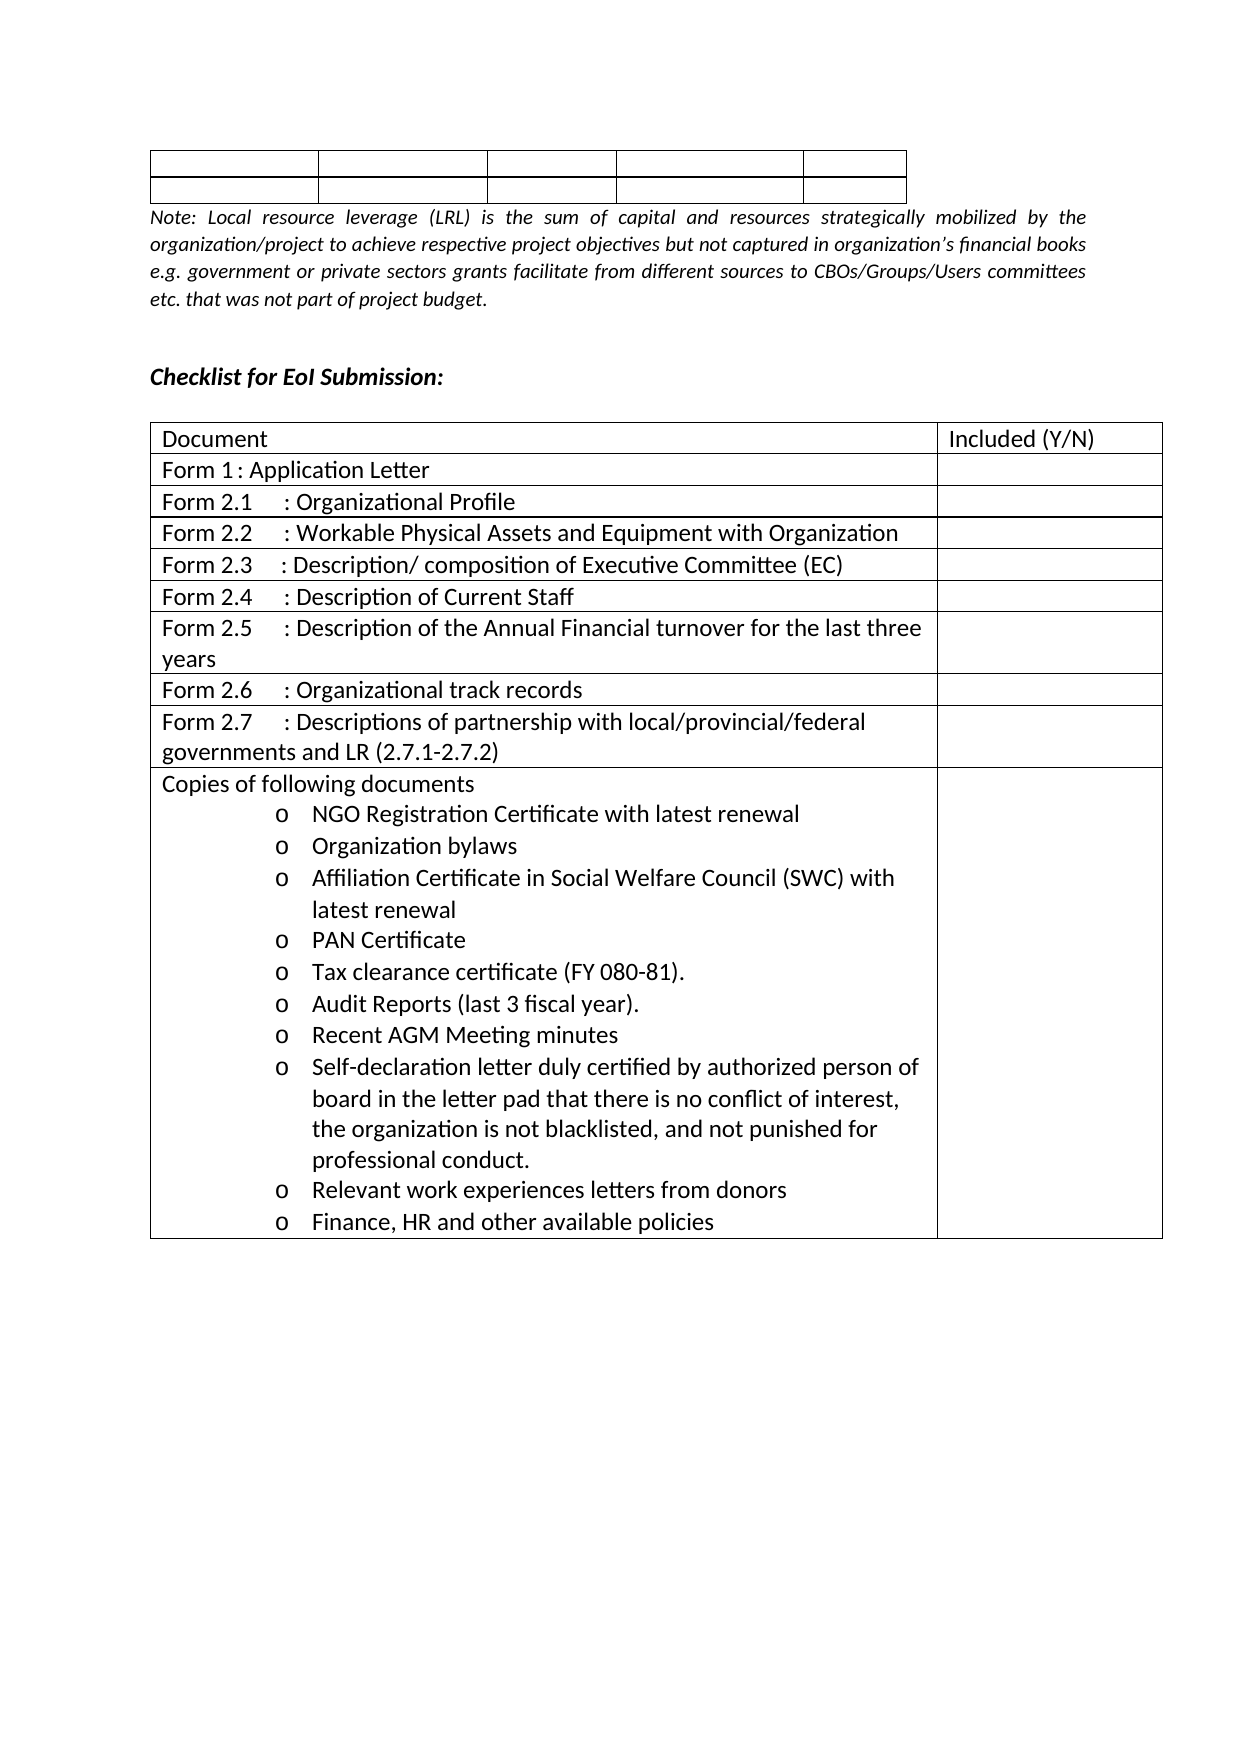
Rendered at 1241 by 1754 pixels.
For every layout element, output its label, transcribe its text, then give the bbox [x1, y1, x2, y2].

table_cell [938, 612, 1162, 673]
table_cell [488, 151, 616, 176]
table_cell [617, 151, 803, 176]
table_cell Form 2.2 : Workable Physical Assets and Equipment with Organization [151, 518, 937, 548]
table_cell [804, 151, 906, 176]
subtitle Checklist for EoI Submission: [150, 361, 1090, 391]
table_cell Form 2.4 : Description of Current Staff [151, 581, 937, 611]
table_cell [488, 178, 616, 203]
table_cell Form 2.7 : Descriptions of partnership with local/provincial/federal governments and LR (2.7.1-2.7.2) [151, 706, 937, 767]
table_cell Form 1 : Application Letter [151, 454, 937, 485]
table_cell [319, 178, 487, 203]
table_cell Form 2.5 : Description of the Annual Financial turnover for the last three years [151, 612, 937, 673]
table_cell [938, 486, 1162, 516]
table_cell [938, 454, 1162, 485]
table_cell [617, 178, 803, 203]
table_header Document [151, 423, 937, 453]
table_cell [938, 768, 1162, 1238]
table_cell [938, 581, 1162, 611]
table_cell [151, 151, 318, 176]
table_cell [319, 151, 487, 176]
table_cell Form 2.1 : Organizational Profile [151, 486, 937, 516]
text Note: Local resource leverage (LRL) is the sum of capital and resources strategically mobilized by the organization/project to achieve respective project objectives but not captured in organization’s financial books e.g. government or private sectors grants facilitate from different sources to CBOs/Groups/Users committees etc. that was not part of project budget. [150, 204, 1090, 312]
table_cell [938, 518, 1162, 548]
table_cell [938, 706, 1162, 767]
table_cell [804, 178, 906, 203]
table_cell Form 2.3 : Description/ composition of Executive Committee (EC) [151, 549, 937, 579]
table_cell Form 2.6 : Organizational track records [151, 674, 937, 705]
table_cell Copies of following documents NGO Registration Certificate with latest renewal Organization bylaws Affiliation Certificate in Social Welfare Council (SWC) with latest renewal PAN Certificate Tax clearance certificate (FY 080-81). Audit Reports (last 3 fiscal year). Recent AGM Meeting minutes Self-declaration letter duly certified by authorized person of board in the letter pad that there is no conflict of interest, the organization is not blacklisted, and not punished for professional conduct. Relevant work experiences letters from donors Finance, HR and other available policies [151, 768, 937, 1238]
table_cell [938, 549, 1162, 579]
table_cell [151, 178, 318, 203]
table_header Included (Y/N) [938, 423, 1162, 453]
table_cell [938, 674, 1162, 705]
